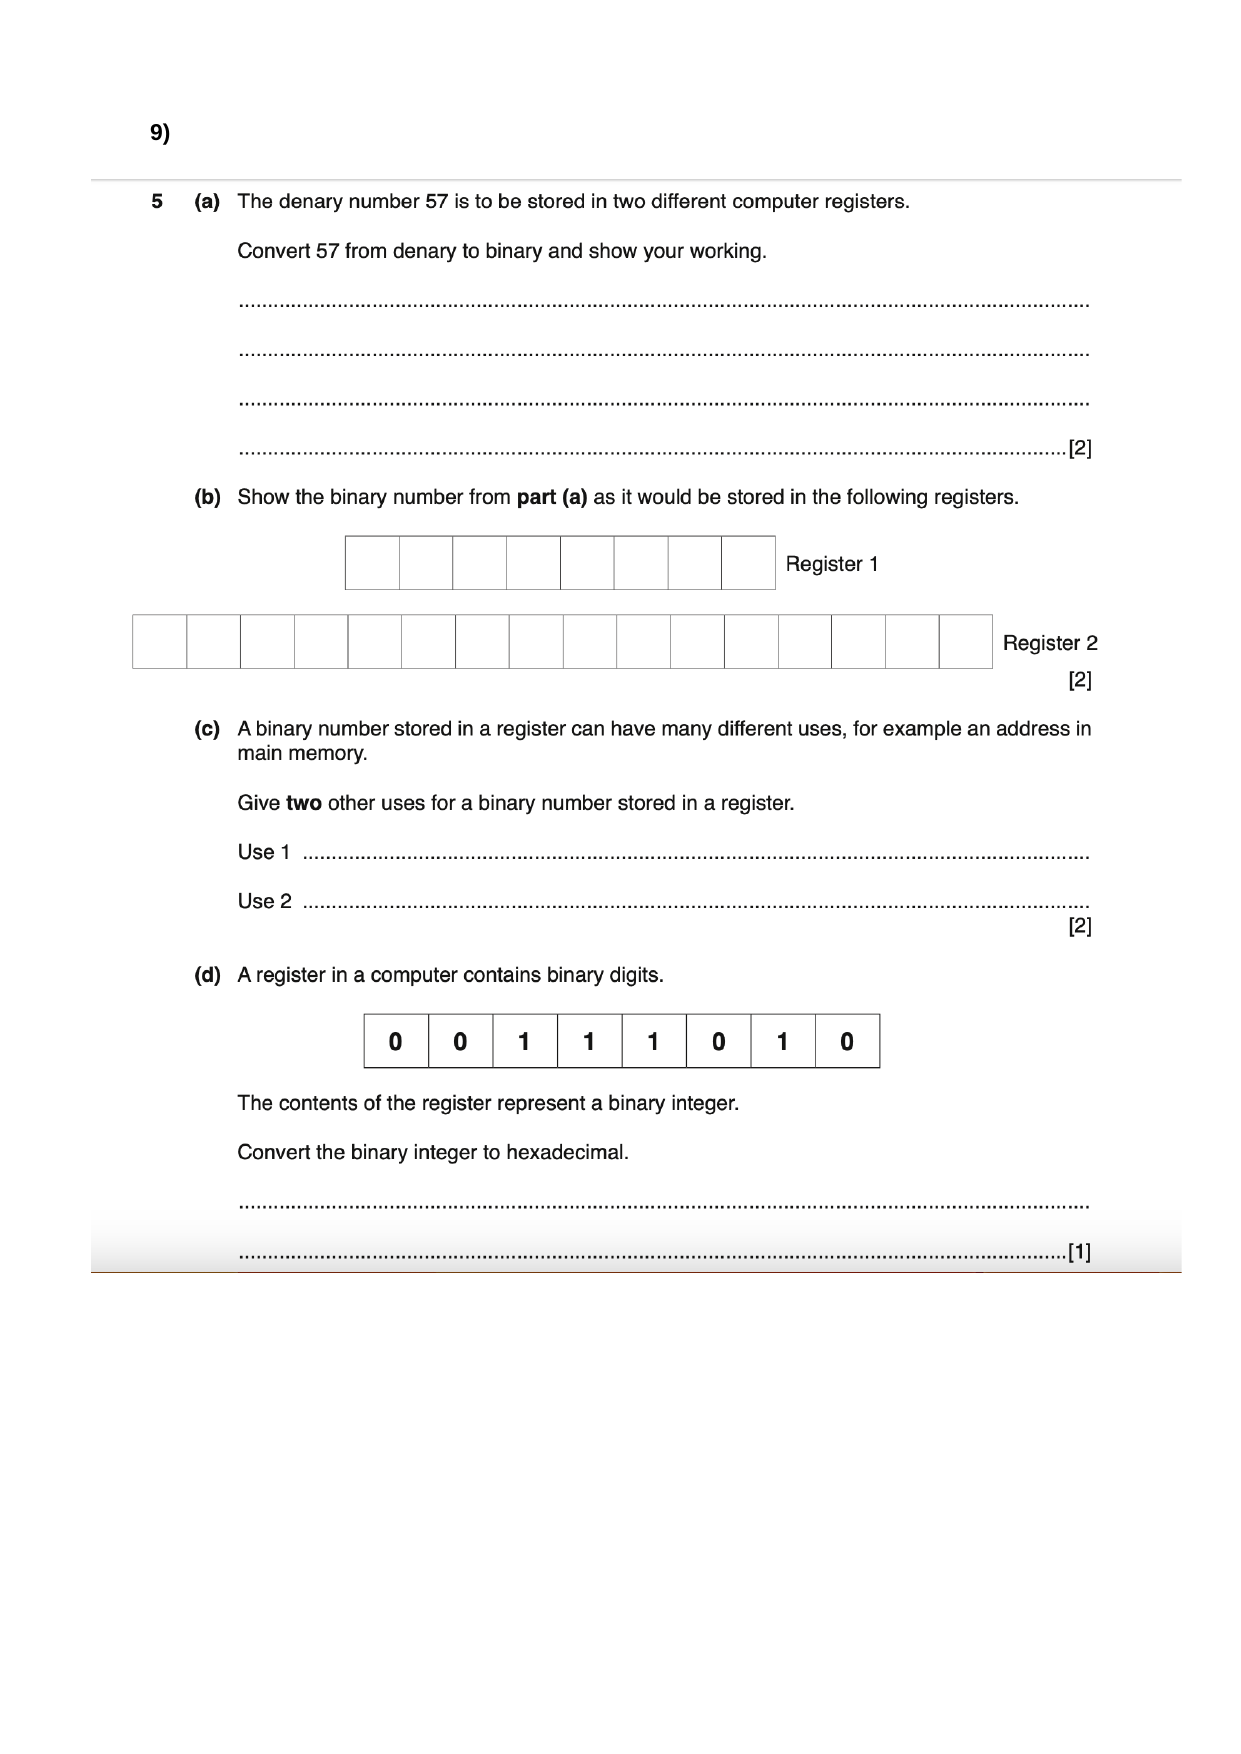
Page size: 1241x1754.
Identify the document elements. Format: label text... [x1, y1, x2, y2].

text 9) [150, 119, 1090, 145]
picture [91, 179, 1182, 1273]
